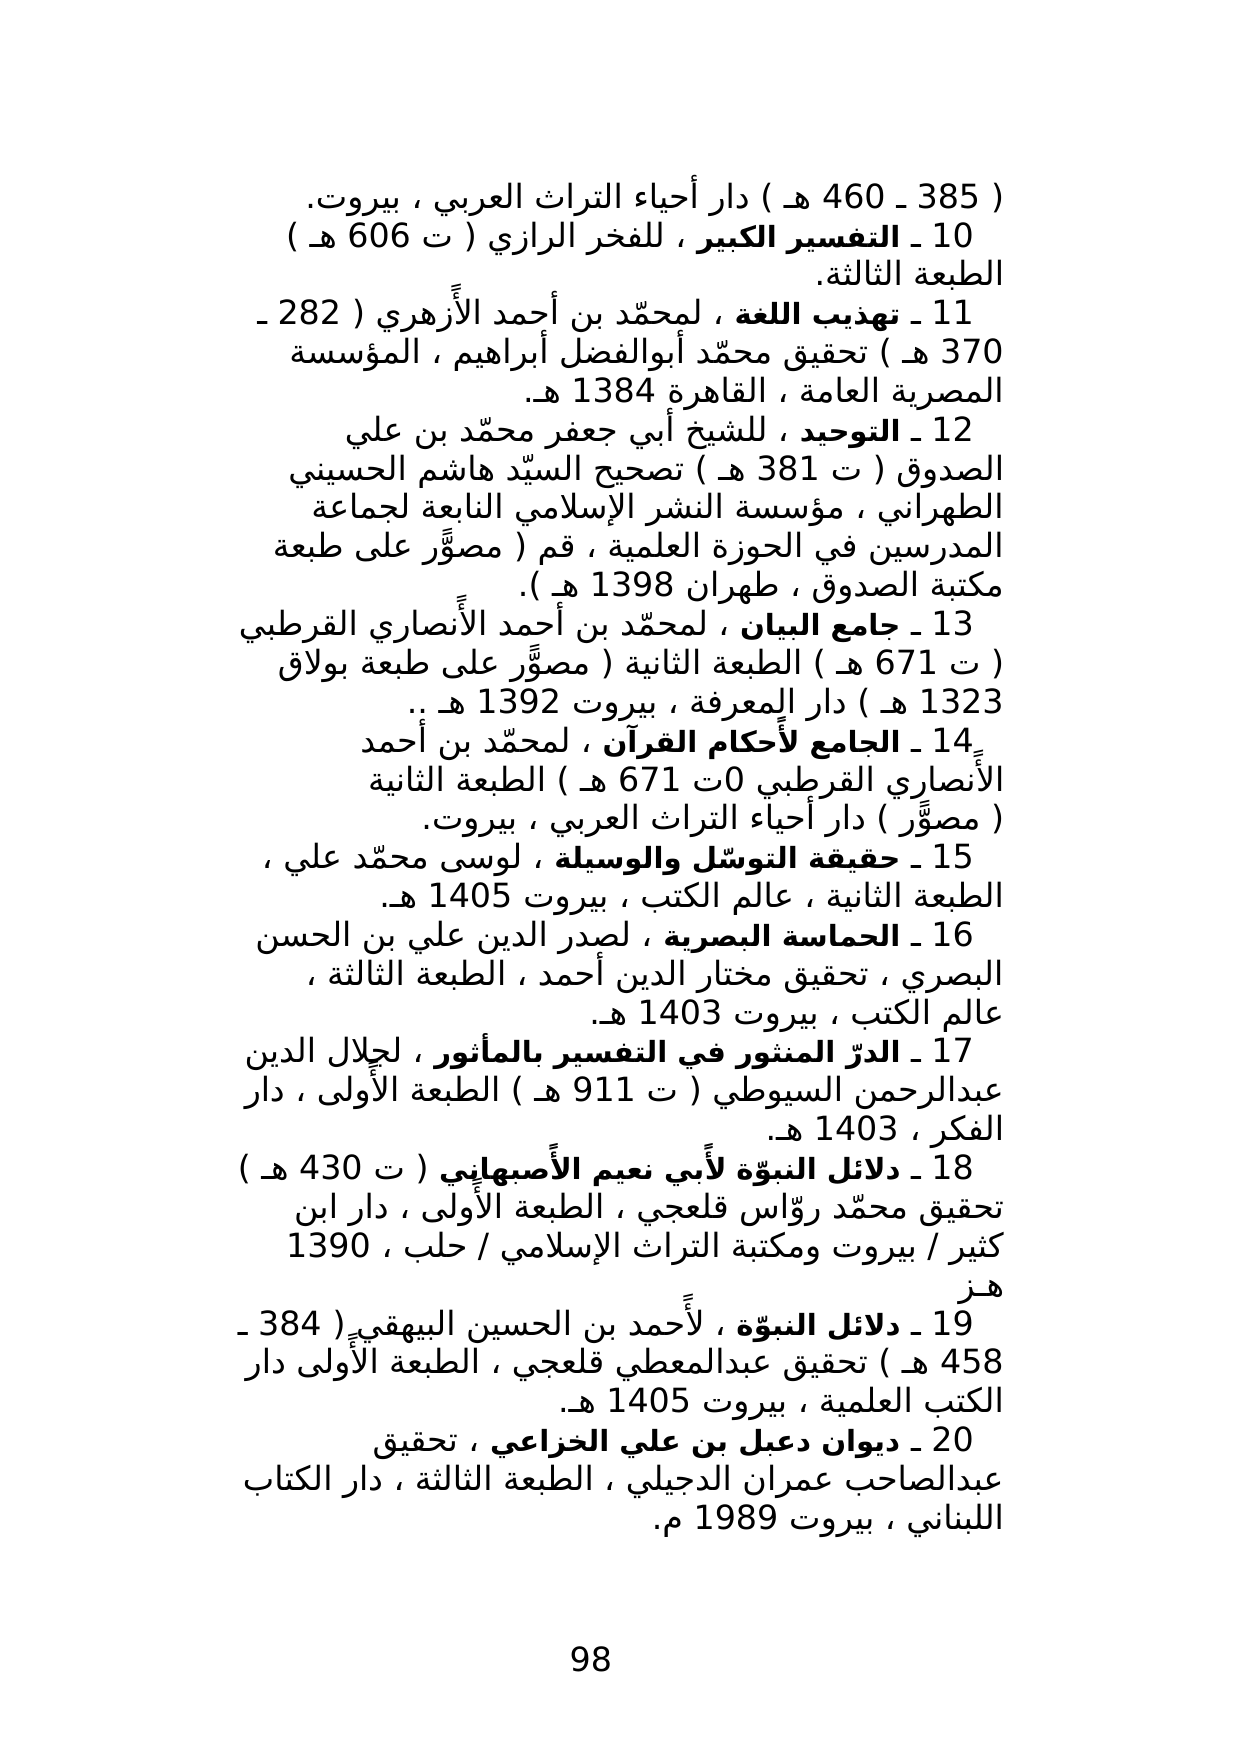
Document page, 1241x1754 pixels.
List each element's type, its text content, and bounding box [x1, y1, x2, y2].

text 18 ـ دلائل النبوّة لأًبي نعيم الأًصبهاني ( ت 430 هـ ) تحقيق محمّد روّاس قلعجي ، الطبعة الأًولى ، دار ابن كثير / بيروت ومكتبة التراث الإسلامي / حلب ، 1390 هـز [236, 1148, 1004, 1304]
text 10 ـ التفسير الكبير ، للفخر الرازي ( ت 606 هـ ) الطبعة الثالثة. [236, 216, 1004, 294]
text 19 ـ دلائل النبوّة ، لأًحمد بن الحسين البيهقي ( 384 ـ 458 هـ ) تحقيق عبدالمعطي قلعجي ، الطبعة الأًولى دار الكتب العلمية ، بيروت 1405 هـ. [236, 1304, 1004, 1421]
text 17 ـ الدرّ المنثور في التفسير بالمأثور ، لجلال الدين عبدالرحمن السيوطي ( ت 911 هـ ) الطبعة الأًولى ، دار الفكر ، 1403 هـ. [236, 1032, 1004, 1148]
text ( 385 ـ 460 هـ ) دار أحياء التراث العربي ، بيروت. [236, 177, 1004, 216]
text 20 ـ ديوان دعبل بن علي الخزاعي ، تحقيق عبدالصاحب عمران الدجيلي ، الطبعة الثالثة ، دار الكتاب اللبناني ، بيروت 1989 م. [236, 1421, 1004, 1537]
text 16 ـ الحماسة البصرية ، لصدر الدين علي بن الحسن البصري ، تحقيق مختار الدين أحمد ، الطبعة الثالثة ، عالم الكتب ، بيروت 1403 هـ. [236, 915, 1004, 1032]
text 15 ـ حقيقة التوسّل والوسيلة ، لوسى محمّد علي ، الطبعة الثانية ، عالم الكتب ، بيروت 1405 هـ. [236, 838, 1004, 915]
text 13 ـ جامع البيان ، لمحمّد بن أحمد الأًنصاري القرطبي ( ت 671 هـ ) الطبعة الثانية ( مصوًّر على طبعة بولاق 1323 هـ ) دار المعرفة ، بيروت 1392 هـ .. [236, 604, 1004, 721]
text 11 ـ تهذيب اللغة ، لمحمّد بن أحمد الأًزهري ( 282 ـ 370 هـ ) تحقيق محمّد أبوالفضل أبراهيم ، المؤسسة المصرية العامة ، القاهرة 1384 هـ. [236, 294, 1004, 410]
text 14 ـ الجامع لأًحكام القرآن ، لمحمّد بن أحمد الأًنصاري القرطبي 0ت 671 هـ ) الطبعة الثانية ( مصوًّر ) دار أحياء التراث العربي ، بيروت. [236, 721, 1004, 838]
text 12 ـ التوحيد ، للشيخ أبي جعفر محمّد بن علي الصدوق ( ت 381 هـ ) تصحيح السيّد هاشم الحسيني الطهراني ، مؤسسة النشر الإسلامي النابعة لجماعة المدرسين في الحوزة العلمية ، قم ( مصوًّر على طبعة مكتبة الصدوق ، طهران 1398 هـ ). [236, 410, 1004, 604]
